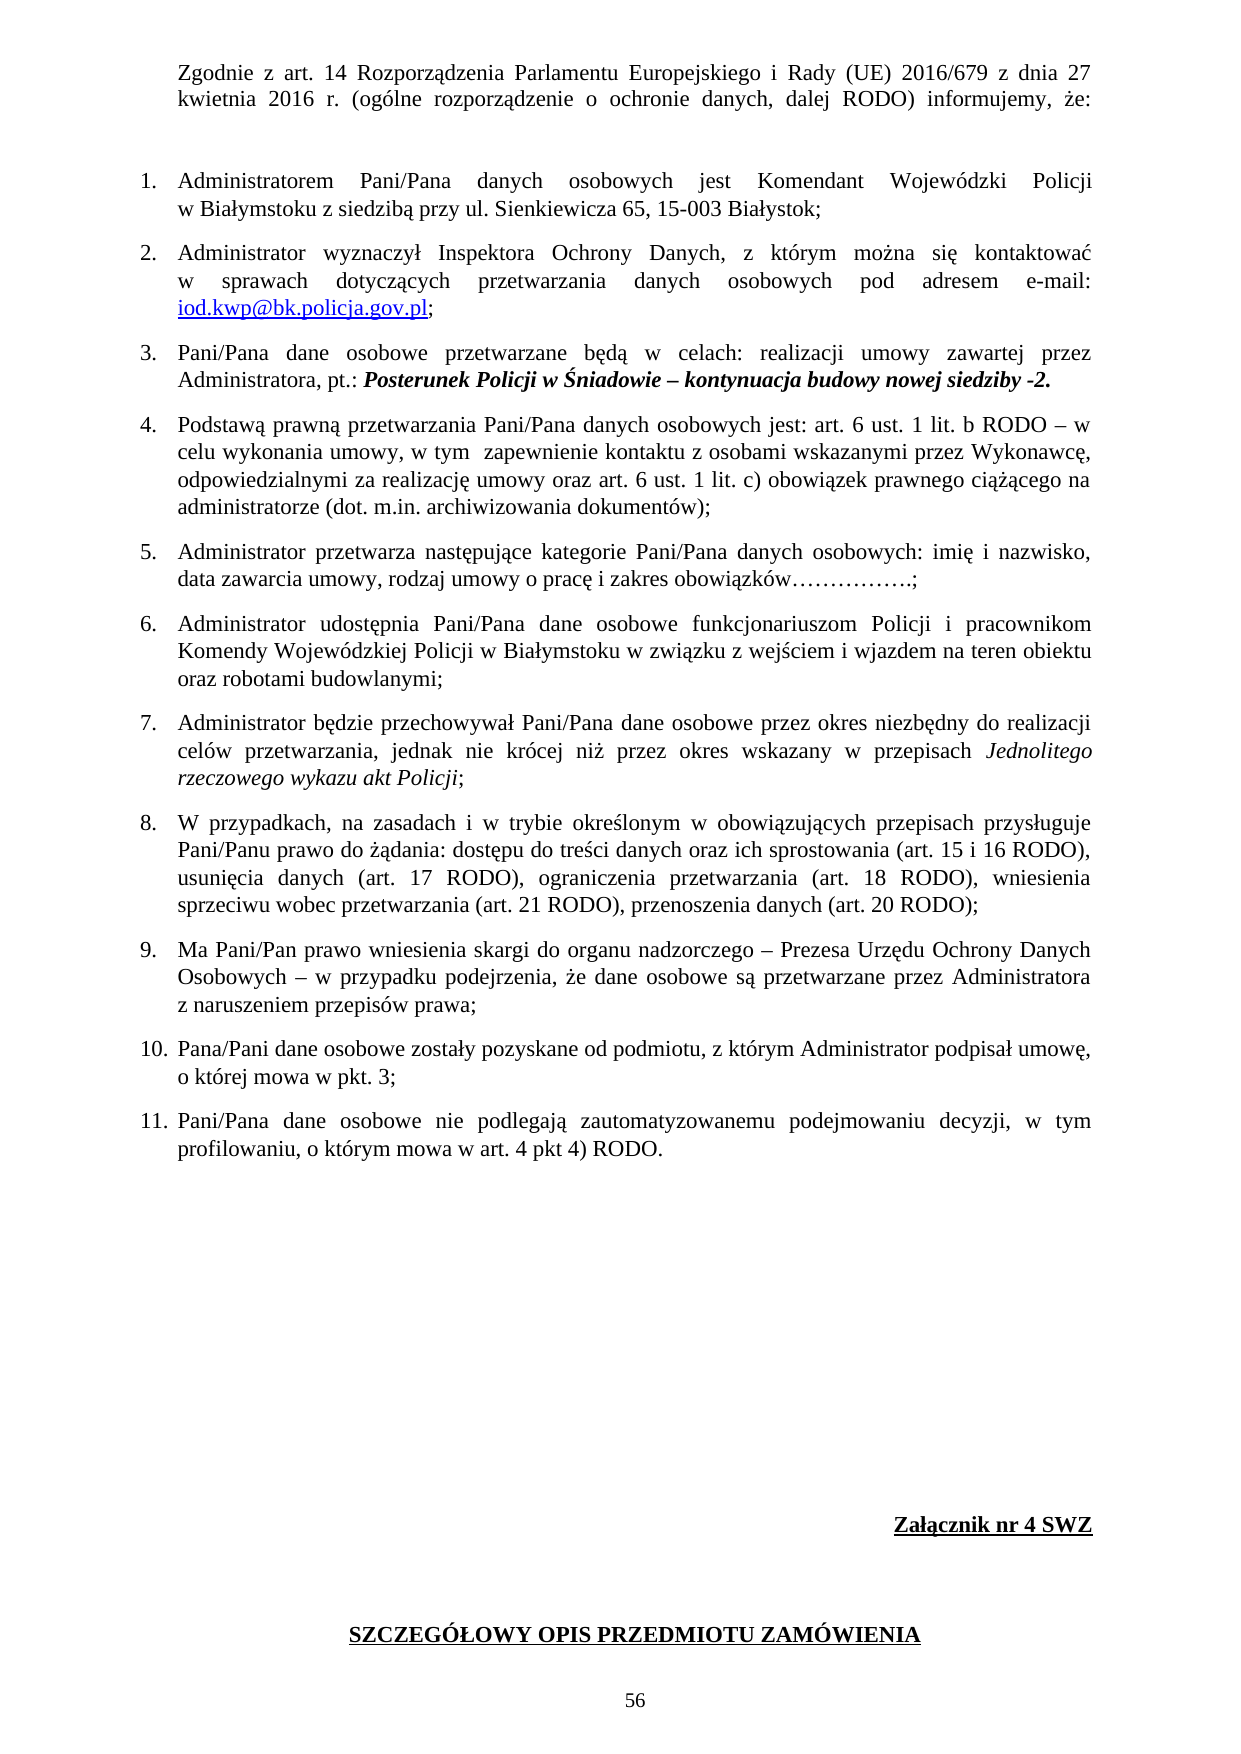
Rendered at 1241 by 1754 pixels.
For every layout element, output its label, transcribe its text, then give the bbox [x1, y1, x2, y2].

text Załącznik nr 4 SWZ [181, 1511, 1092, 1538]
list Podstawą prawną przetwarzania Pani/Pana danych osobowych jest: art. 6 ust. 1 lit. b RODO – w celu wykonania umowy, w tym zapewnienie kontaktu z osobami wskazanymi przez Wykonawcę, odpowiedzialnymi za realizację umowy oraz art. 6 ust. 1 lit. c) obowiązek prawnego ciążącego na administratorze (dot. m.in. archiwizowania dokumentów); [140, 411, 1092, 520]
text SZCZEGÓŁOWY OPIS PRZEDMIOTU ZAMÓWIENIA [177, 1621, 1092, 1647]
list Administrator będzie przechowywał Pani/Pana dane osobowe przez okres niezbędny do realizacji celów przetwarzania, jednak nie krócej niż przez okres wskazany w przepisach Jednolitego rzeczowego wykazu akt Policji; [140, 709, 1092, 791]
list Administrator przetwarza następujące kategorie Pani/Pana danych osobowych: imię i nazwisko, data zawarcia umowy, rodzaj umowy o pracę i zakres obowiązków…………….; [140, 538, 1092, 592]
list Administrator wyznaczył Inspektora Ochrony Danych, z którym można się kontaktować w sprawach dotyczących przetwarzania danych osobowych pod adresem e-mail: iod.kwp@bk.policja.gov.pl; [140, 239, 1092, 321]
list Administratorem Pani/Pana danych osobowych jest Komendant Wojewódzki Policji w Białymstoku z siedzibą przy ul. Sienkiewicza 65, 15-003 Białystok; [140, 167, 1092, 221]
text Zgodnie z art. 14 Rozporządzenia Parlamentu Europejskiego i Rady (UE) 2016/679 z dnia 27 kwietnia 2016 r. (ogólne rozporządzenie o ochronie danych, dalej RODO) informujemy, że: [177, 59, 1092, 138]
list Administrator udostępnia Pani/Pana dane osobowe funkcjonariuszom Policji i pracownikom Komendy Wojewódzkiej Policji w Białymstoku w związku z wejściem i wjazdem na teren obiektu oraz robotami budowlanymi; [140, 609, 1092, 691]
list Pana/Pani dane osobowe zostały pozyskane od podmiotu, z którym Administrator podpisał umowę, o której mowa w pkt. 3; [140, 1035, 1092, 1089]
list Pani/Pana dane osobowe przetwarzane będą w celach: realizacji umowy zawartej przez Administratora, pt.: Posterunek Policji w Śniadowie – kontynuacja budowy nowej siedziby -2. [140, 339, 1092, 393]
list Pani/Pana dane osobowe nie podlegają zautomatyzowanemu podejmowaniu decyzji, w tym profilowaniu, o którym mowa w art. 4 pkt 4) RODO. [140, 1107, 1092, 1161]
list W przypadkach, na zasadach i w trybie określonym w obowiązujących przepisach przysługuje Pani/Panu prawo do żądania: dostępu do treści danych oraz ich sprostowania (art. 15 i 16 RODO), usunięcia danych (art. 17 RODO), ograniczenia przetwarzania (art. 18 RODO), wniesienia sprzeciwu wobec przetwarzania (art. 21 RODO), przenoszenia danych (art. 20 RODO); [140, 808, 1092, 918]
list Ma Pani/Pan prawo wniesienia skargi do organu nadzorczego – Prezesa Urzędu Ochrony Danych Osobowych – w przypadku podejrzenia, że dane osobowe są przetwarzane przez Administratora z naruszeniem przepisów prawa; [140, 936, 1092, 1017]
